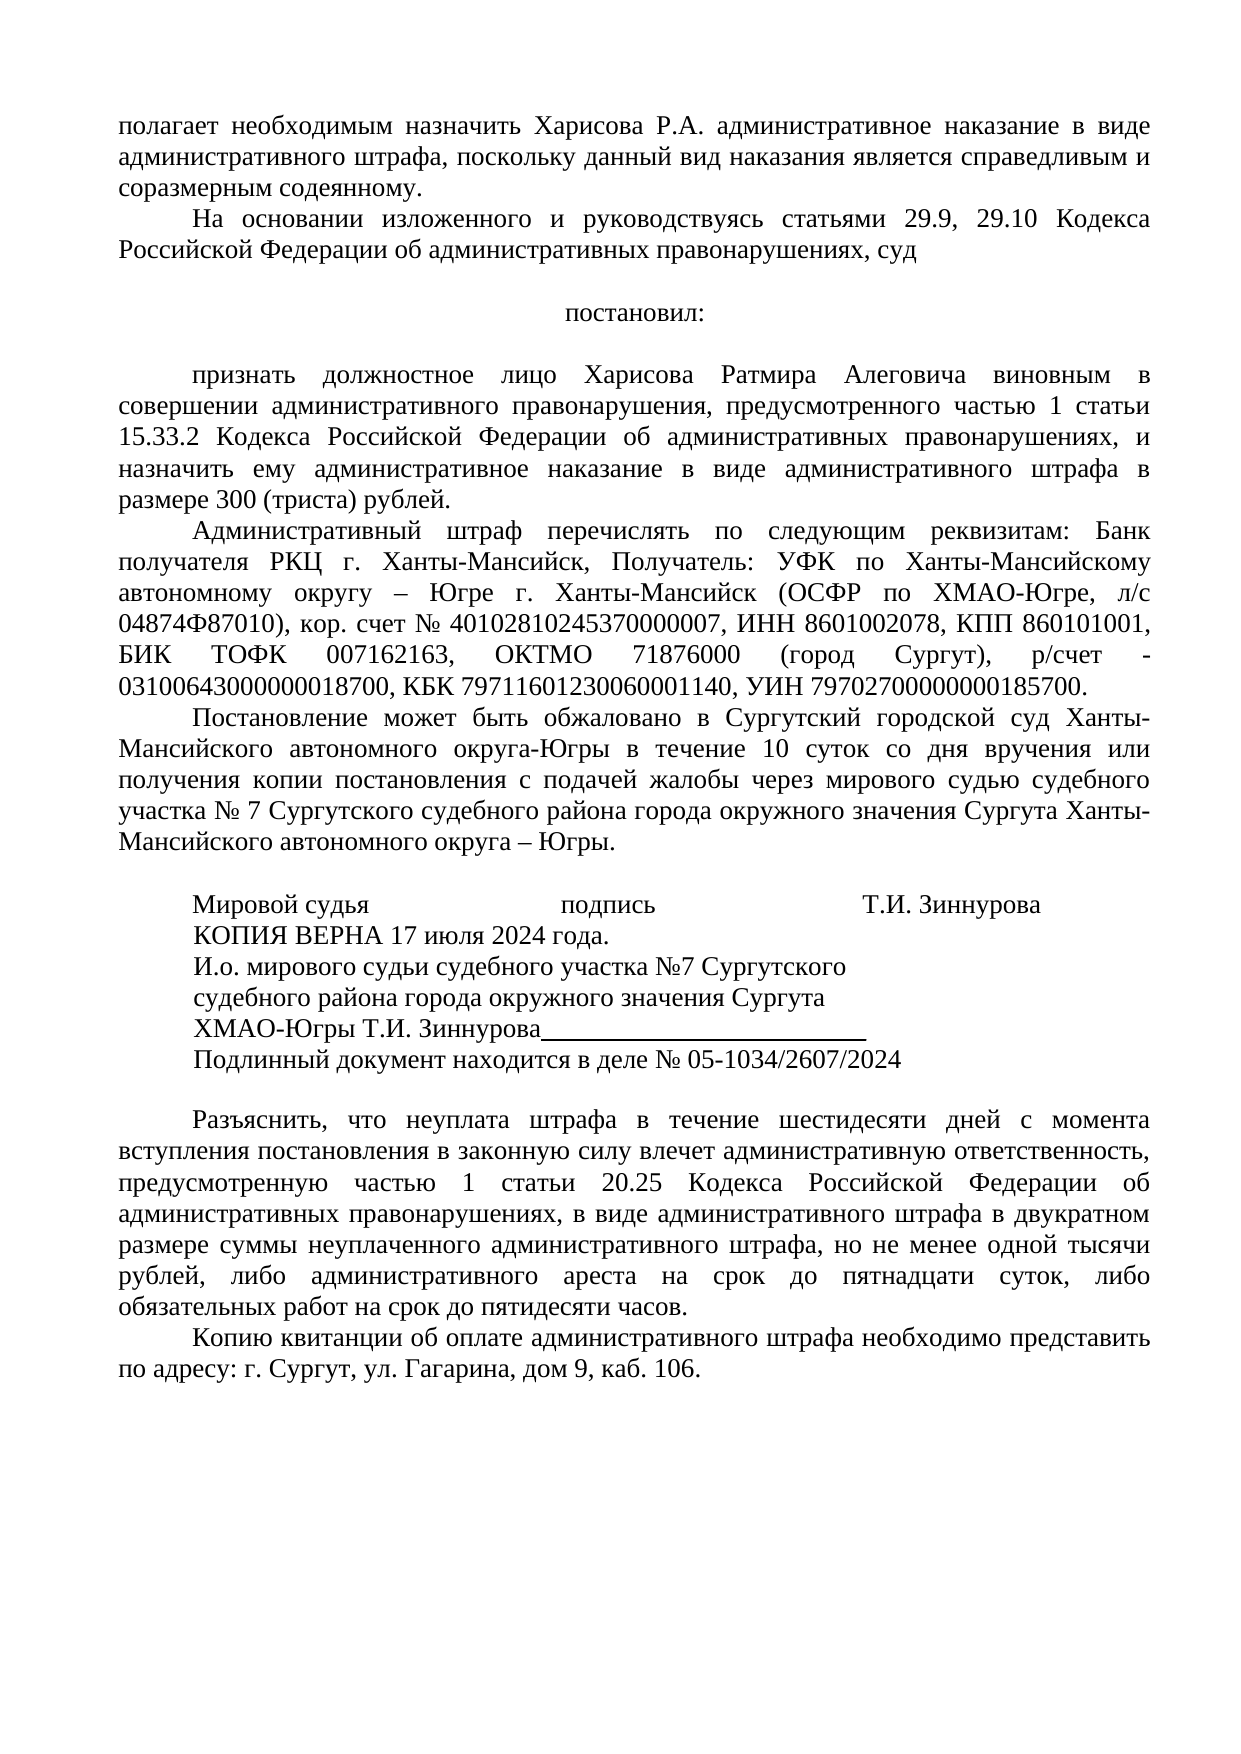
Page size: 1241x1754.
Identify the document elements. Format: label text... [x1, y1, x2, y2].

text судебного района города окружного значения Сургута [118, 981, 1152, 1012]
text ХМАО-Югры Т.И. Зиннурова________________________ [118, 1012, 1152, 1043]
text Подлинный документ находится в деле № 05-1034/2607/2024 [118, 1043, 1152, 1074]
text Разъяснить, что неуплата штрафа в течение шестидесяти дней с момента вступления постановления в законную силу влечет административную ответственность, предусмотренную частью 1 статьи 20.25 Кодекса Российской Федерации об административных правонарушениях, в виде административного штрафа в двукратном размере суммы неуплаченного административного штрафа, но не менее одной тысячи рублей, либо административного ареста на срок до пятнадцати суток, либо обязательных работ на срок до пятидесяти часов. [118, 1103, 1152, 1321]
text Копию квитанции об оплате административного штрафа необходимо представить по адресу: г. Сургут, ул. Гагарина, дом 9, каб. 106. [118, 1321, 1152, 1384]
text На основании изложенного и руководствуясь статьями 29.9, 29.10 Кодекса Российской Федерации об административных правонарушениях, суд [118, 202, 1152, 265]
text Административный штраф перечислять по следующим реквизитам: Банк получателя РКЦ г. Ханты-Мансийск, Получатель: УФК по Ханты-Мансийскому автономному округу – Югре г. Ханты-Мансийск (ОСФР по ХМАО-Югре, л/с 04874Ф87010), кор. счет № 40102810245370000007, ИНН 8601002078, КПП 860101001, БИК ТОФК 007162163, ОКТМО 71876000 (город Сургут), р/счет - 03100643000000018700, КБК 79711601230060001140, УИН 79702700000000185700. [118, 514, 1152, 701]
text Мировой судья подпись Т.И. Зиннурова [118, 888, 1152, 919]
text КОПИЯ ВЕРНА 17 июля 2024 года. [118, 919, 1152, 950]
text Постановление может быть обжаловано в Сургутский городской суд Ханты-Мансийского автономного округа-Югры в течение 10 суток со дня вручения или получения копии постановления с подачей жалобы через мирового судью судебного участка № 7 Сургутского судебного района города окружного значения Сургута Ханты-Мансийского автономного округа – Югры. [118, 701, 1152, 857]
text И.о. мирового судьи судебного участка №7 Сургутского [118, 950, 1152, 981]
text признать должностное лицо Харисова Ратмира Алеговича виновным в совершении административного правонарушения, предусмотренного частью 1 статьи 15.33.2 Кодекса Российской Федерации об административных правонарушениях, и назначить ему административное наказание в виде административного штрафа в размере 300 (триста) рублей. [118, 358, 1152, 514]
text постановил: [118, 296, 1152, 327]
